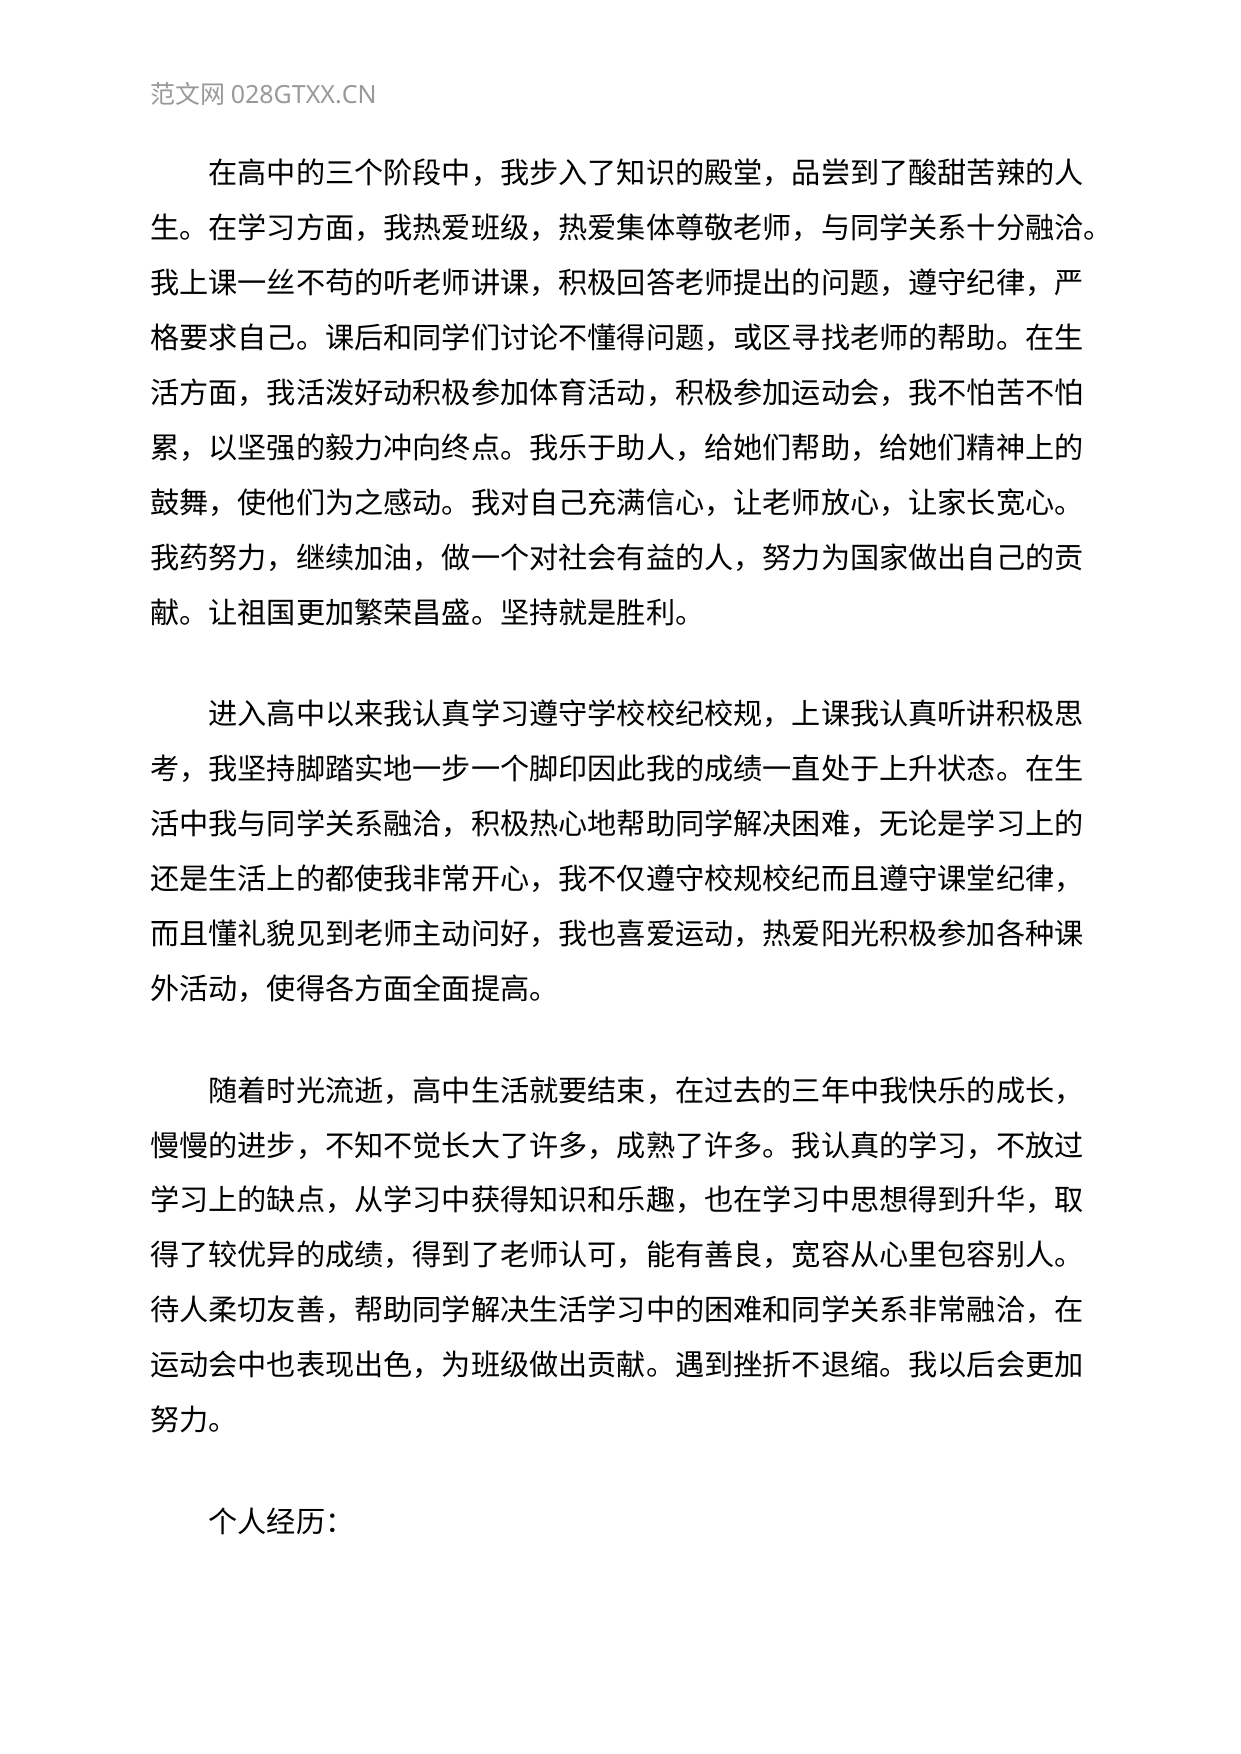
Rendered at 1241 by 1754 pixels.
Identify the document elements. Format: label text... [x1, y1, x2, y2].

text 在高中的三个阶段中，我步入了知识的殿堂，品尝到了酸甜苦辣的人生。在学习方面，我热爱班级，热爱集体尊敬老师，与同学关系十分融洽。我上课一丝不苟的听老师讲课，积极回答老师提出的问题，遵守纪律，严格要求自己。课后和同学们讨论不懂得问题，或区寻找老师的帮助。在生活方面，我活泼好动积极参加体育活动，积极参加运动会，我不怕苦不怕累，以坚强的毅力冲向终点。我乐于助人，给她们帮助，给她们精神上的鼓舞，使他们为之感动。我对自己充满信心，让老师放心，让家长宽心。我药努力，继续加油，做一个对社会有益的人，努力为国家做出自己的贡献。让祖国更加繁荣昌盛。坚持就是胜利。 [150, 150, 1090, 631]
text 进入高中以来我认真学习遵守学校校纪校规，上课我认真听讲积极思考，我坚持脚踏实地一步一个脚印因此我的成绩一直处于上升状态。在生活中我与同学关系融洽，积极热心地帮助同学解决困难，无论是学习上的还是生活上的都使我非常开心，我不仅遵守校规校纪而且遵守课堂纪律，而且懂礼貌见到老师主动问好，我也喜爱运动，热爱阳光积极参加各种课外活动，使得各方面全面提高。 [150, 691, 1090, 1008]
text 个人经历： [150, 1498, 1090, 1541]
text 随着时光流逝，高中生活就要结束，在过去的三年中我快乐的成长，慢慢的进步，不知不觉长大了许多，成熟了许多。我认真的学习，不放过学习上的缺点，从学习中获得知识和乐趣，也在学习中思想得到升华，取得了较优异的成绩，得到了老师认可，能有善良，宽容从心里包容别人。待人柔切友善，帮助同学解决生活学习中的困难和同学关系非常融洽，在运动会中也表现出色，为班级做出贡献。遇到挫折不退缩。我以后会更加努力。 [150, 1067, 1090, 1439]
